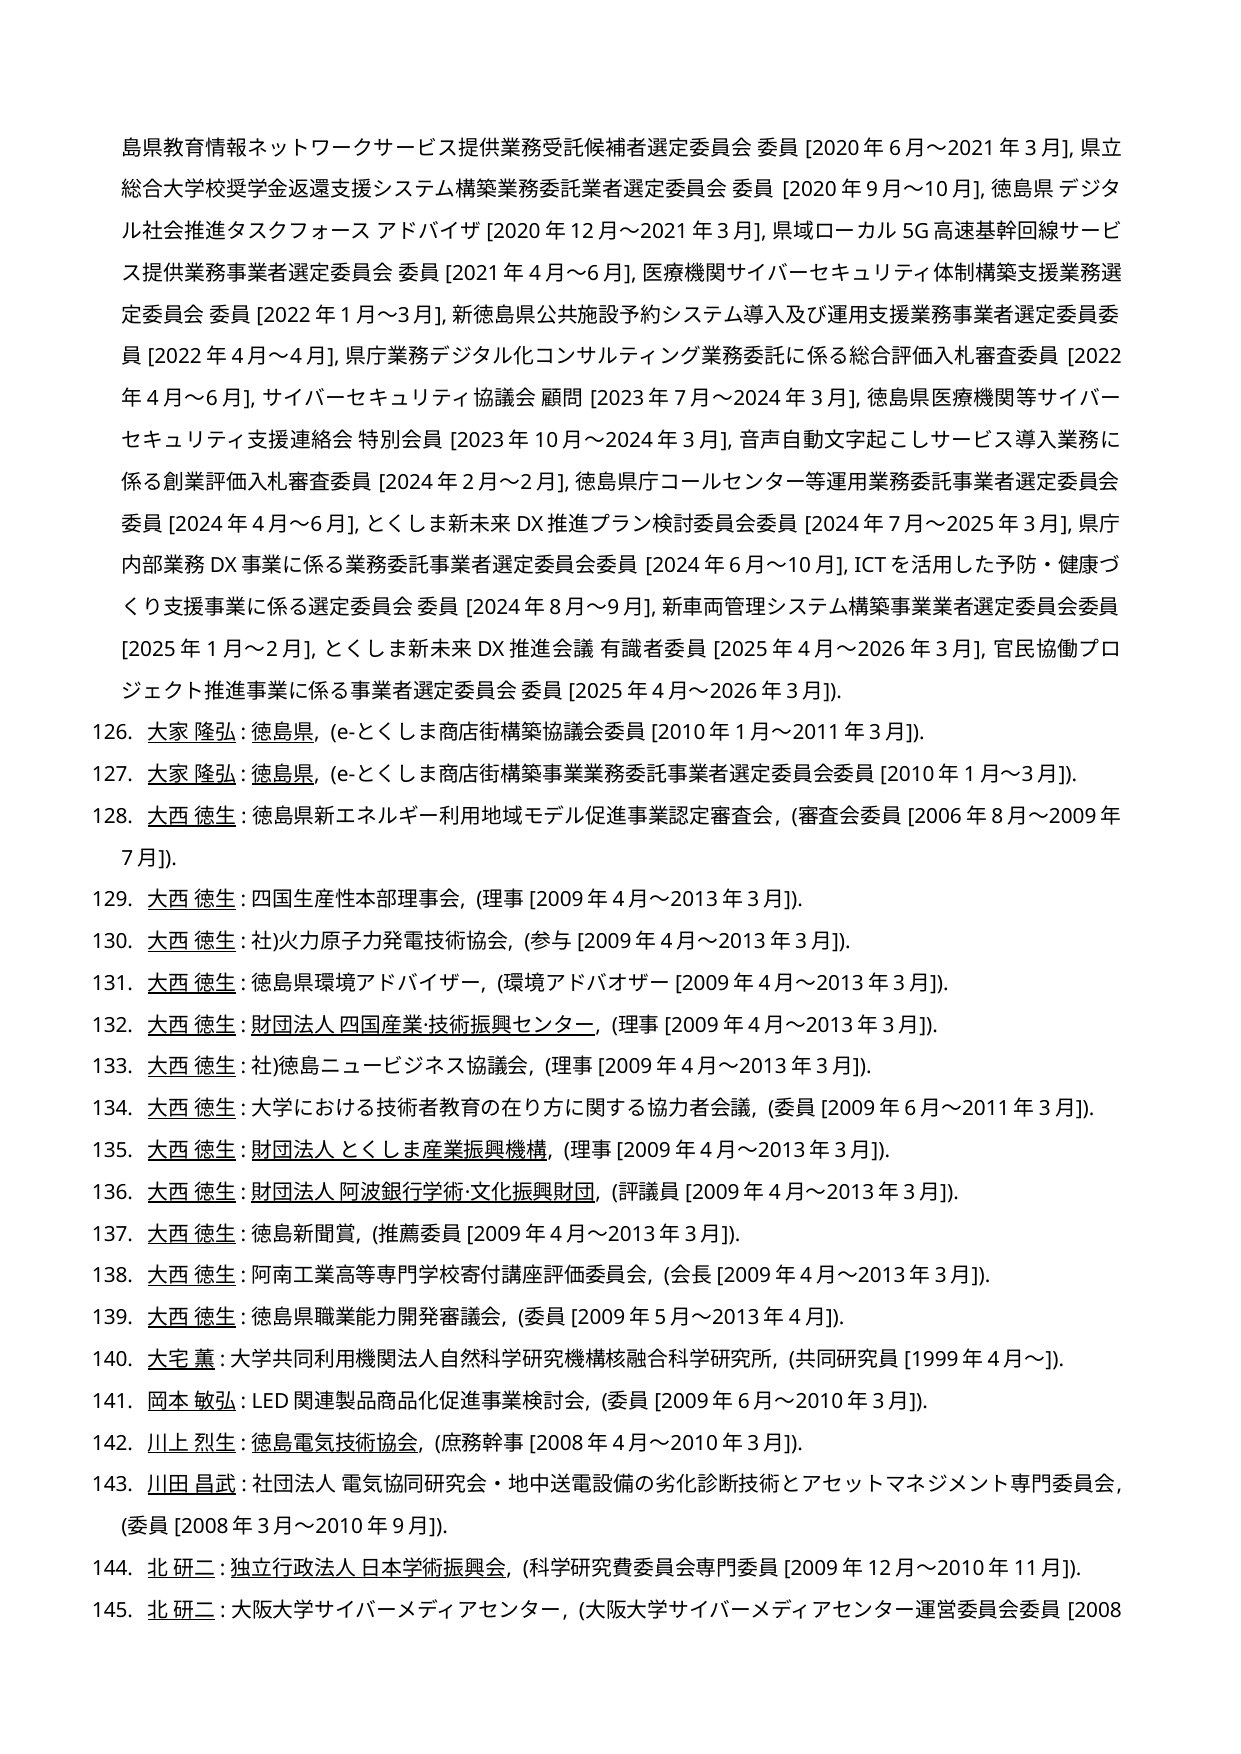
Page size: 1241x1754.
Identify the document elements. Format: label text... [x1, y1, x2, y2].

list 大家 隆弘 : 徳島県, (e-とくしま商店街構築事業業務委託事業者選定委員会委員 [2010年1月〜3月]). [92, 752, 1122, 793]
list 川上 烈生 : 徳島電気技術協会, (庶務幹事 [2008年4月〜2010年3月]). [92, 1420, 1122, 1462]
list 大西 徳生 : 徳島県環境アドバイザー, (環境アドバオザー [2009年4月〜2013年3月]). [92, 961, 1122, 1002]
list 大西 徳生 : 財団法人 とくしま産業振興機構, (理事 [2009年4月〜2013年3月]). [92, 1128, 1122, 1169]
list 岡本 敏弘 : LED関連製品商品化促進事業検討会, (委員 [2009年6月〜2010年3月]). [92, 1378, 1122, 1420]
list 大西 徳生 : 徳島県新エネルギー利用地域モデル促進事業認定審査会, (審査会委員 [2006年8月〜2009年7月]). [92, 793, 1122, 877]
list 大西 徳生 : 大学における技術者教育の在り方に関する協力者会議, (委員 [2009年6月〜2011年3月]). [92, 1086, 1122, 1128]
list 大西 徳生 : 四国生産性本部理事会, (理事 [2009年4月〜2013年3月]). [92, 877, 1122, 919]
list 大西 徳生 : 社)火力原子力発電技術協会, (参与 [2009年4月〜2013年3月]). [92, 919, 1122, 961]
list 川田 昌武 : 社団法人 電気協同研究会・地中送電設備の劣化診断技術とアセットマネジメント専門委員会, (委員 [2008年3月〜2010年9月]). [92, 1462, 1122, 1545]
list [92, 125, 1122, 710]
list 大西 徳生 : 徳島県職業能力開発審議会, (委員 [2009年5月〜2013年4月]). [92, 1295, 1122, 1336]
list 大西 徳生 : 阿南工業高等専門学校寄付講座評価委員会, (会長 [2009年4月〜2013年3月]). [92, 1253, 1122, 1295]
list 大西 徳生 : 社)徳島ニュービジネス協議会, (理事 [2009年4月〜2013年3月]). [92, 1044, 1122, 1086]
list 大宅 薫 : 大学共同利用機関法人自然科学研究機構核融合科学研究所, (共同研究員 [1999年4月〜]). [92, 1336, 1122, 1378]
list 大西 徳生 : 徳島新聞賞, (推薦委員 [2009年4月〜2013年3月]). [92, 1211, 1122, 1253]
list 大西 徳生 : 財団法人 阿波銀行学術·文化振興財団, (評議員 [2009年4月〜2013年3月]). [92, 1169, 1122, 1211]
list 大西 徳生 : 財団法人 四国産業·技術振興センター, (理事 [2009年4月〜2013年3月]). [92, 1002, 1122, 1044]
list 大家 隆弘 : 徳島県, (e-とくしま商店街構築協議会委員 [2010年1月〜2011年3月]). [92, 710, 1122, 752]
list 北 研二 : 独立行政法人 日本学術振興会, (科学研究費委員会専門委員 [2009年12月〜2010年11月]). [92, 1545, 1122, 1587]
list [92, 1587, 1122, 1629]
